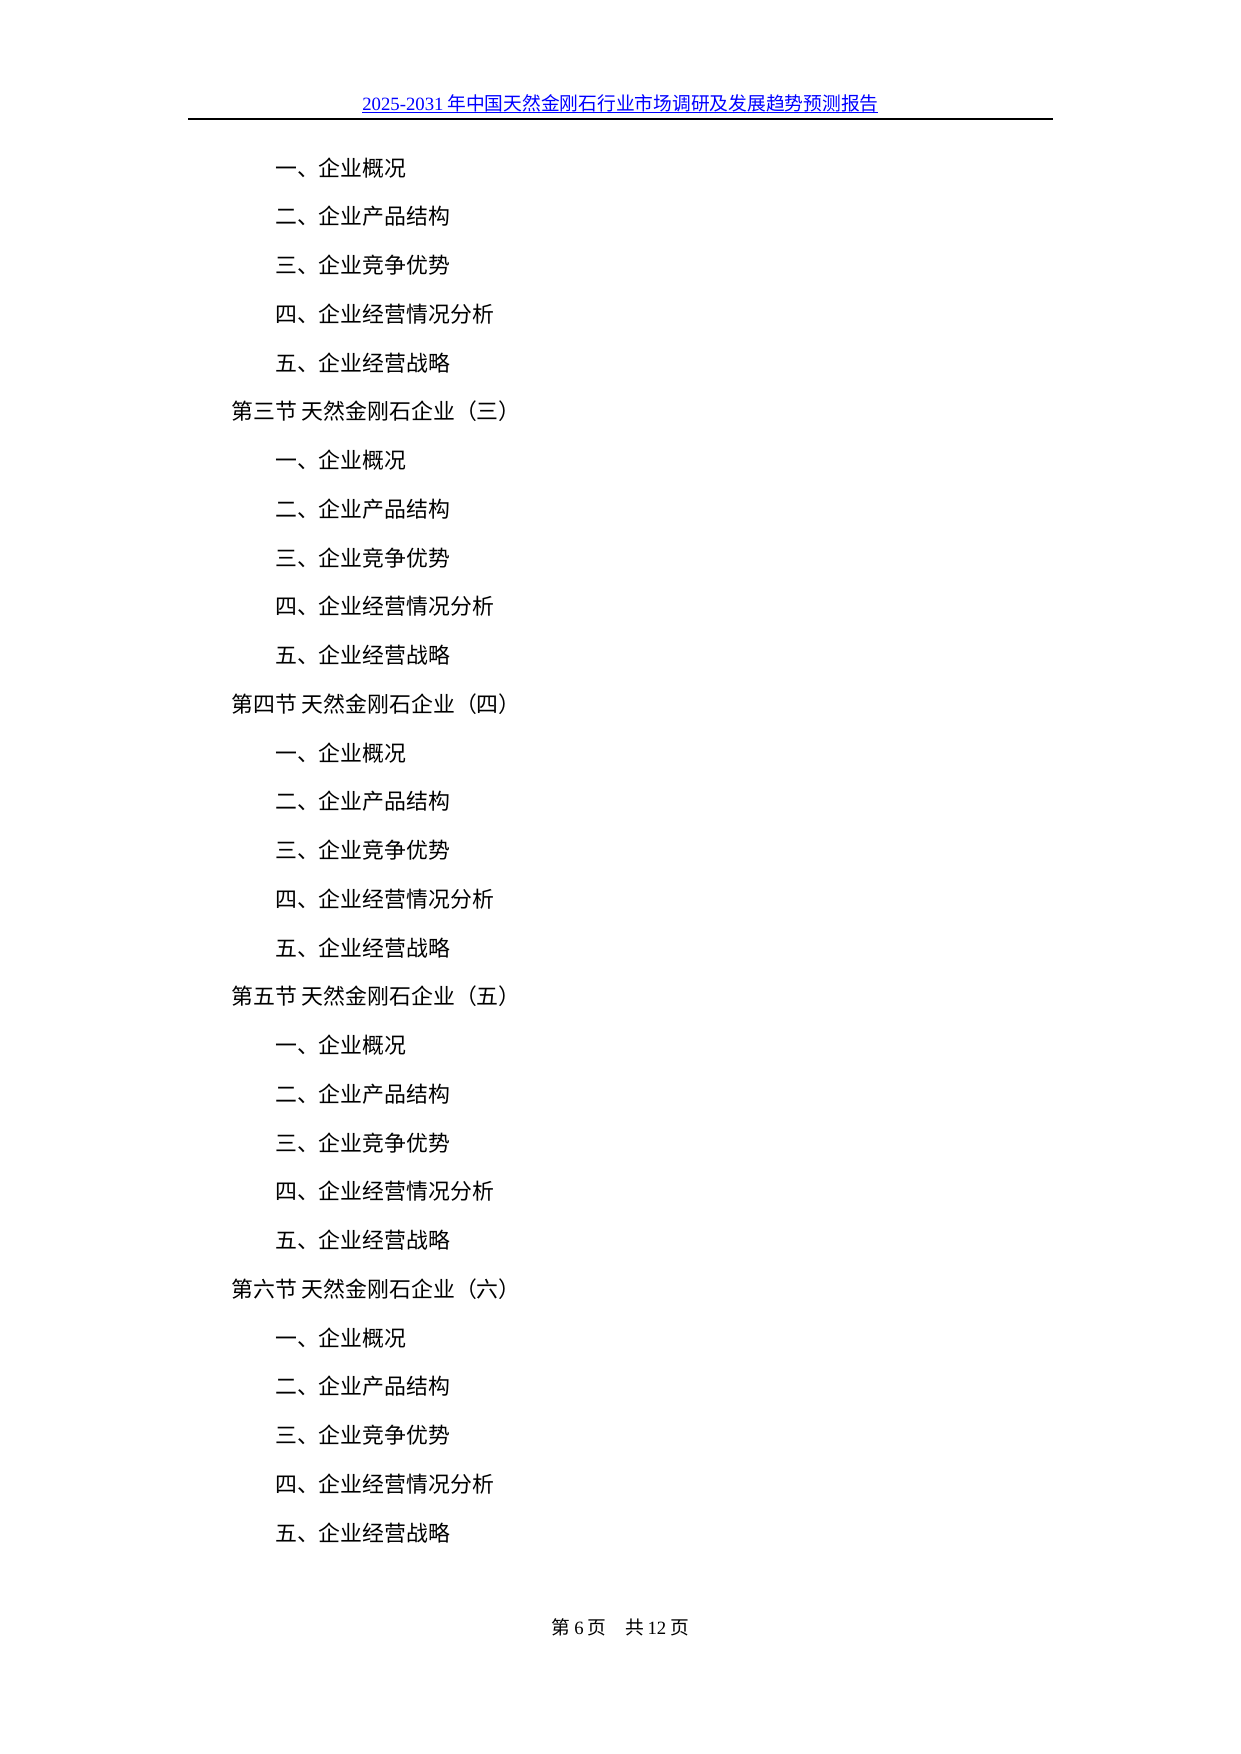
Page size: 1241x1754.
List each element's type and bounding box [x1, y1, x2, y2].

text [187, 150, 1053, 1548]
